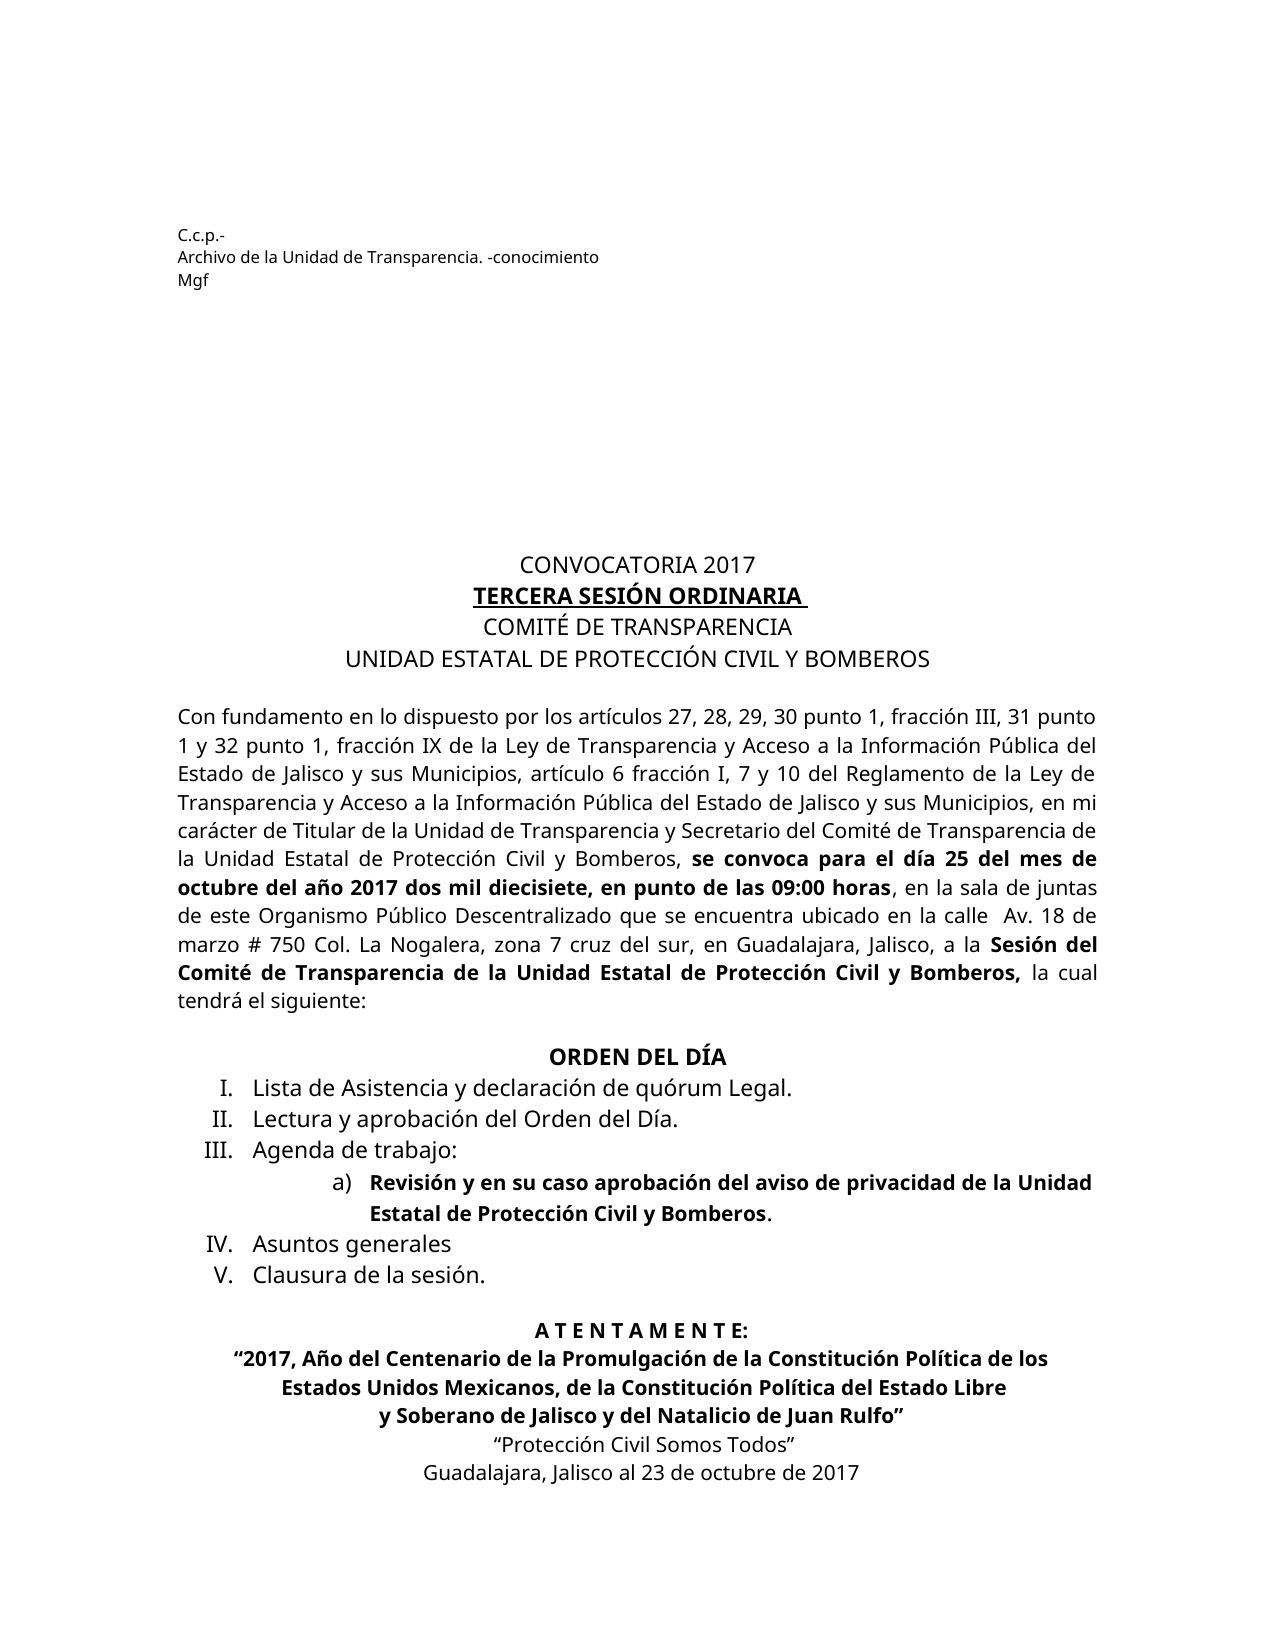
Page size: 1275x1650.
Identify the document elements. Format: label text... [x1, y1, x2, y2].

text A T E N T A M E N T E: [177, 1316, 1105, 1344]
text Con fundamento en lo dispuesto por los artículos 27, 28, 29, 30 punto 1, fracción III, 31 punto 1 y 32 punto 1, fracción IX de la Ley de Transparencia y Acceso a la Información Pública del Estado de Jalisco y sus Municipios, artículo 6 fracción I, 7 y 10 del Reglamento de la Ley de Transparencia y Acceso a la Información Pública del Estado de Jalisco y sus Municipios, en mi carácter de Titular de la Unidad de Transparencia y Secretario del Comité de Transparencia de la Unidad Estatal de Protección Civil y Bomberos, se convoca para el día 25 del mes de octubre del año 2017 dos mil diecisiete, en punto de las 09:00 horas, en la sala de juntas de este Organismo Público Descentralizado que se encuentra ubicado en la calle Av. 18 de marzo # 750 Col. La Nogalera, zona 7 cruz del sur, en Guadalajara, Jalisco, a la Sesión del Comité de Transparencia de la Unidad Estatal de Protección Civil y Bomberos, la cual tendrá el siguiente: [177, 702, 1098, 1015]
text CONVOCATORIA 2017 [177, 549, 1098, 580]
text ORDEN DEL DÍA [177, 1041, 1098, 1072]
text y Soberano de Jalisco y del Natalicio de Juan Rulfo” [177, 1401, 1105, 1430]
list Lista de Asistencia y declaración de quórum Legal. [233, 1072, 1093, 1103]
text Mgf [177, 269, 1098, 291]
text “2017, Año del Centenario de de de los [177, 1344, 1105, 1373]
list Agenda de trabajo: [233, 1134, 1093, 1166]
text Archivo de la Unidad de Transparencia. -conocimiento [177, 246, 1098, 269]
text UNIDAD ESTATAL DE PROTECCIÓN CIVIL Y BOMBEROS [177, 643, 1098, 674]
text “Protección Civil Somos Todos” [177, 1430, 1105, 1458]
list Revisión y en su caso aprobación del aviso de privacidad de la Unidad Estatal de Protección Civil y Bomberos. [332, 1166, 1093, 1228]
list Lectura y aprobación del Orden del Día. [233, 1103, 1093, 1134]
text Estados Unidos Mexicanos, de del Estado Libre [177, 1373, 1105, 1401]
text COMITÉ DE TRANSPARENCIA [177, 611, 1098, 643]
list Asuntos generales [233, 1228, 1093, 1259]
text C.c.p.- [177, 223, 1098, 246]
text TERCERA SESIÓN ORDINARIA [177, 580, 1098, 611]
text Guadalajara, Jalisco al 23 de octubre de 2017 [177, 1458, 1105, 1487]
list Clausura de la sesión. [233, 1259, 1093, 1291]
